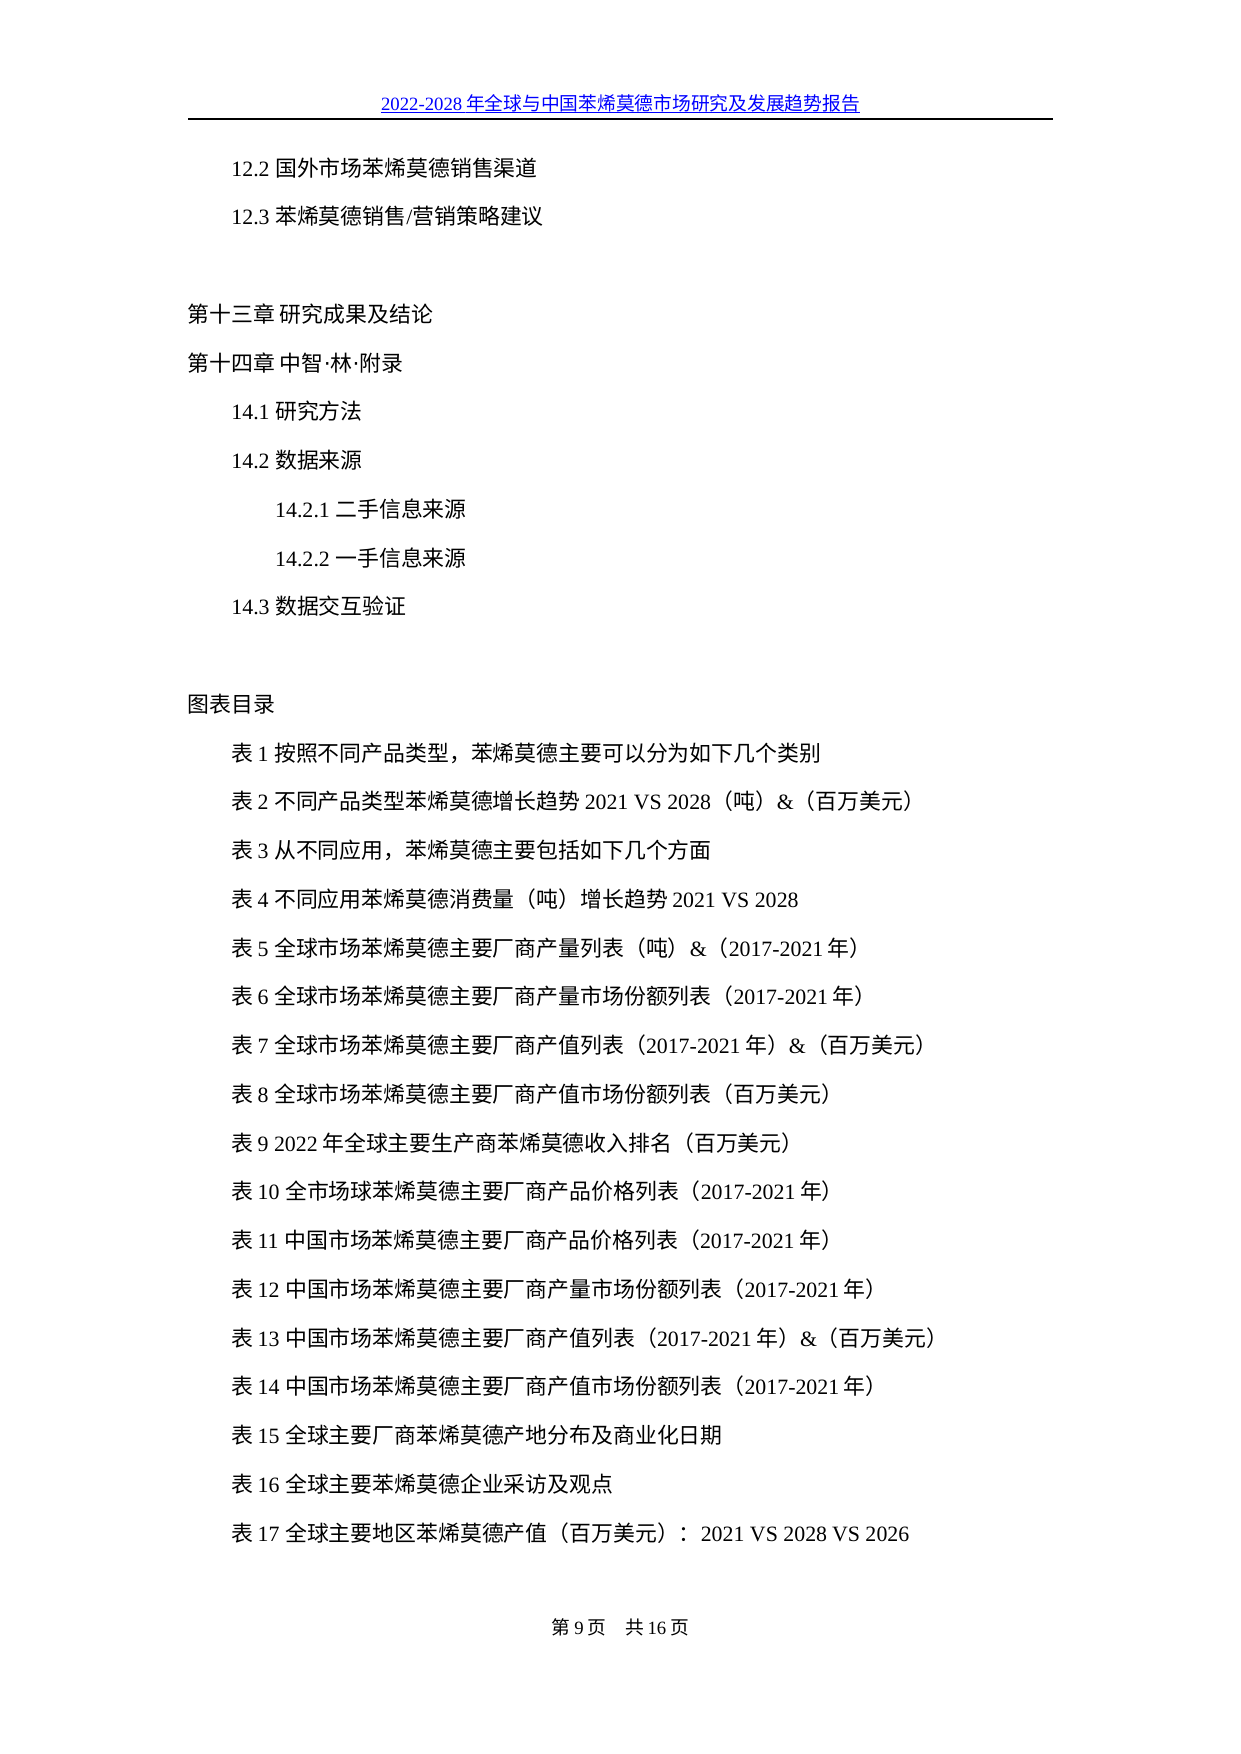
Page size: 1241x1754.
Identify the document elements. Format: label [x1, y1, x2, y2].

text [187, 150, 1053, 1548]
